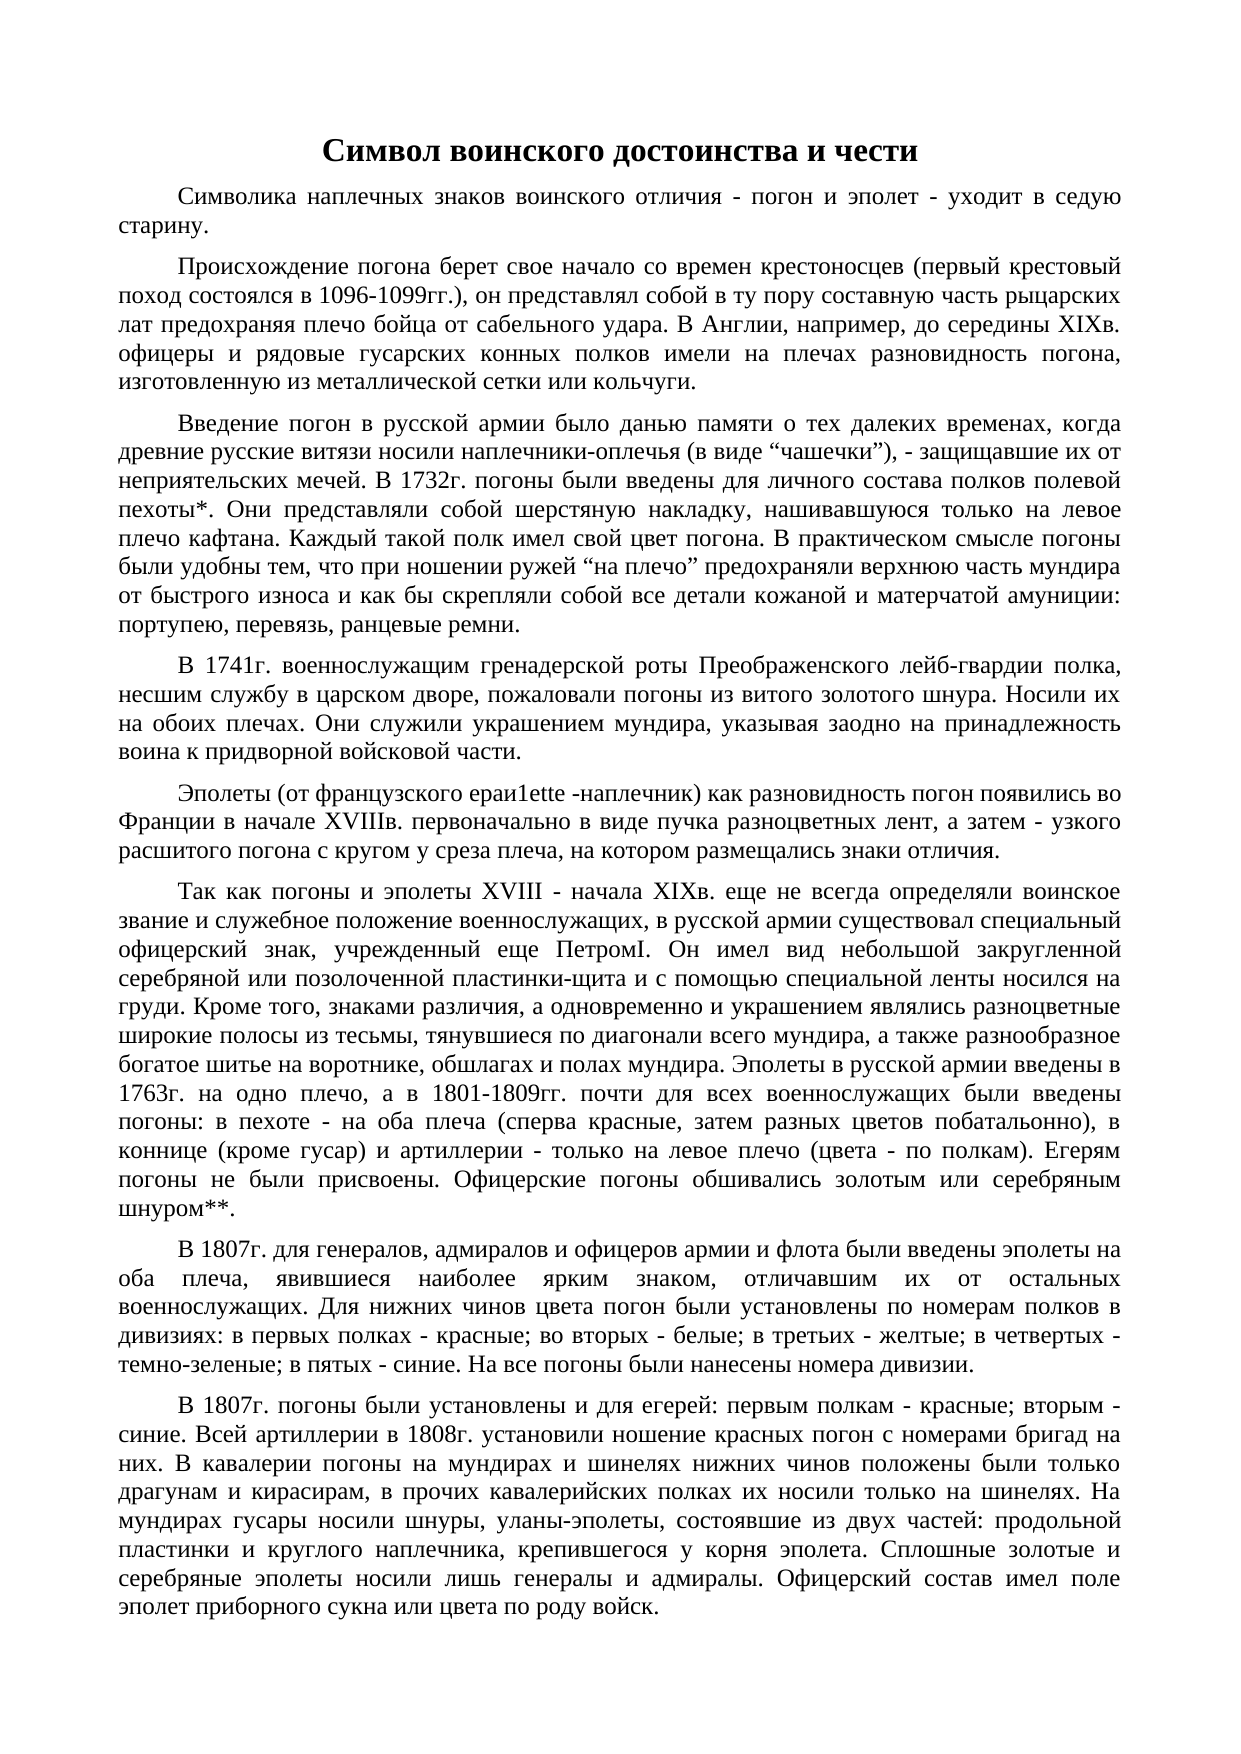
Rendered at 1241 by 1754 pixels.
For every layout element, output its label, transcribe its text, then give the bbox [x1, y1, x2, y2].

text В 1807г. погоны были установлены и для егерей: первым полкам - красные; вторым - синие. Всей артиллерии в 1808г. установили ношение красных погон с номерами бригад на них. В кавалерии погоны на мундирах и шинелях нижних чинов положены были только драгунам и кирасирам, в прочих кавалерийских полках их носили только на шинелях. На мундирах гусары носили шнуры, уланы-эполеты, состоявшие из двух частей: продольной пластинки и круглого наплечника, крепившегося у корня эполета. Сплошные золотые и серебряные эполеты носили лишь генералы и адмиралы. Офицерский состав имел поле эполет приборного сукна или цвета по роду войск. [118, 1390, 1122, 1620]
text Введение погон в русской армии было данью памяти о тех далеких временах, когда древние русские витязи носили наплечники-оплечья (в виде “чашечки”), - защищавшие их от неприятельских мечей. В 1732г. погоны были введены для личного состава полков полевой пехоты*. Они представляли собой шерстяную накладку, нашивавшуюся только на левое плечо кафтана. Каждый такой полк имел свой цвет погона. В практическом смысле погоны были удобны тем, что при ношении ружей “на плечо” предохраняли верхнюю часть мундира от быстрого износа и как бы скрепляли собой все детали кожаной и матерчатой амуниции: портупею, перевязь, ранцевые ремни. [118, 408, 1122, 638]
text Эполеты (от французского ераи1еttе -наплечник) как разновидность погон появились во Франции в начале XVIIIв. первоначально в виде пучка разноцветных лент, а затем - узкого расшитого погона с кругом у среза плеча, на котором размещались знаки отличия. [118, 778, 1122, 864]
text Так как погоны и эполеты XVIII - начала XIXв. еще не всегда определяли воинское звание и служебное положение военнослужащих, в русской армии существовал специальный офицерский знак, учрежденный еще ПетромI. Он имел вид небольшой закругленной серебряной или позолоченной пластинки-щита и с помощью специальной ленты носился на груди. Кроме того, знаками различия, а одновременно и украшением являлись разноцветные широкие полосы из тесьмы, тянувшиеся по диагонали всего мундира, а также разнообразное богатое шитье на воротнике, обшлагах и полах мундира. Эполеты в русской армии введены в 1763г. на одно плечо, а в 1801-1809гг. почти для всех военнослужащих были введены погоны: в пехоте - на оба плеча (сперва красные, затем разных цветов побатальонно), в коннице (кроме гусар) и артиллерии - только на левое плечо (цвета - по полкам). Егерям погоны не были присвоены. Офицерские погоны обшивались золотым или серебряным шнуром**. [118, 876, 1122, 1221]
text Происхождение погона берет свое начало со времен крестоносцев (первый крестовый поход состоялся в 1096-1099гг.), он представлял собой в ту пору составную часть рыцарских лат предохраняя плечо бойца от сабельного удара. В Англии, например, до середины XIXв. офицеры и рядовые гусарских конных полков имели на плечах разновидность погона, изготовленную из металлической сетки или кольчуги. [118, 251, 1122, 395]
text В 1741г. военнослужащим гренадерской роты Преображенского лейб-гвардии полка, несшим службу в царском дворе, пожаловали погоны из витого золотого шнура. Носили их на обоих плечах. Они служили украшением мундира, указывая заодно на принадлежность воина к придворной войсковой части. [118, 650, 1122, 765]
text В 1807г. для генералов, адмиралов и офицеров армии и флота были введены эполеты на оба плеча, явившиеся наиболее ярким знаком, отличавшим их от остальных военнослужащих. Для нижних чинов цвета погон были установлены по номерам полков в дивизиях: в первых полках - красные; во вторых - белые; в третьих - желтые; в четвертых - темно-зеленые; в пятых - синие. На все погоны были нанесены номера дивизии. [118, 1234, 1122, 1378]
text Символика наплечных знаков воинского отличия - погон и эполет - уходит в седую старину. [118, 181, 1122, 239]
text Символ воинского достоинства и чести [118, 131, 1122, 169]
